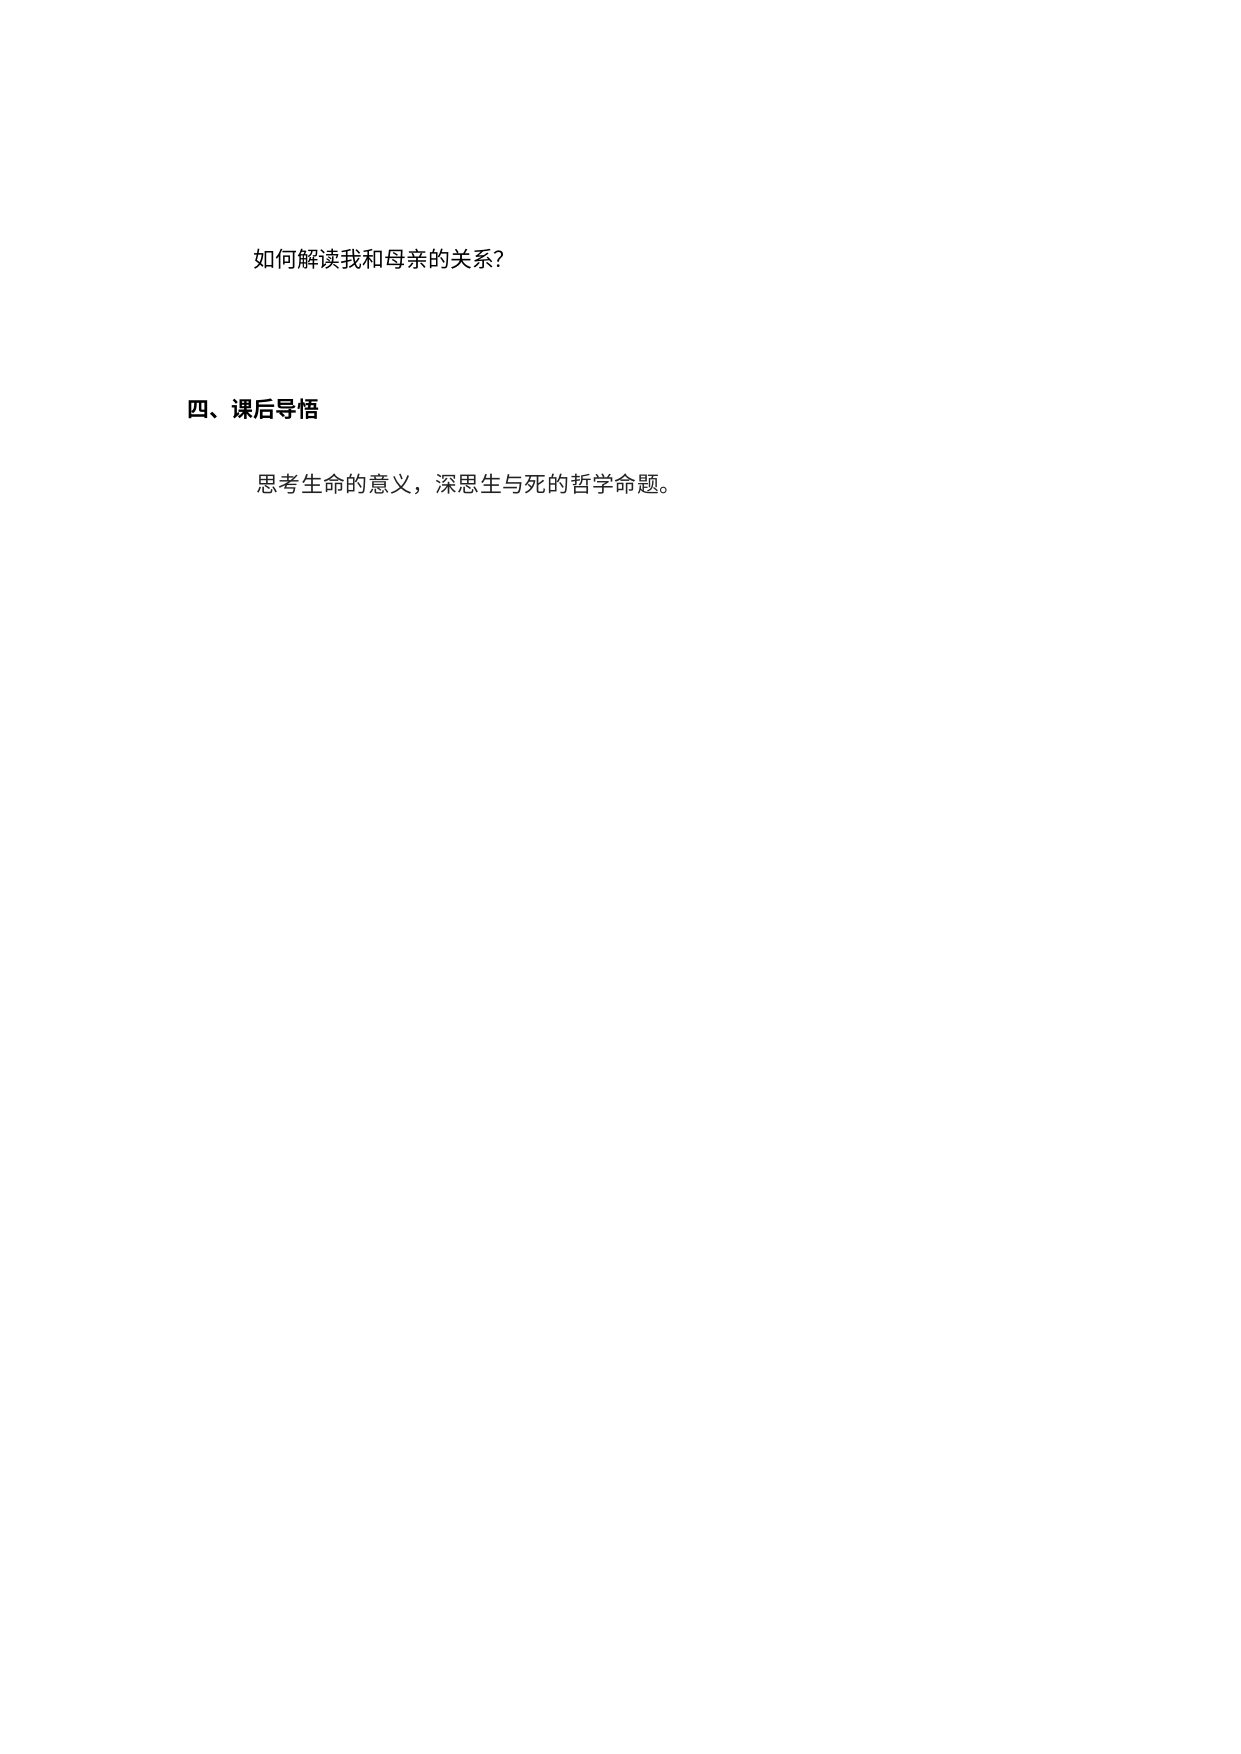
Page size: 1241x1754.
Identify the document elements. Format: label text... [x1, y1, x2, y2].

text 如何解读我和母亲的关系？ [187, 237, 1053, 274]
text 思考生命的意义，深思生与死的哲学命题。 [187, 462, 1053, 499]
list 课后导悟 [187, 387, 1053, 424]
